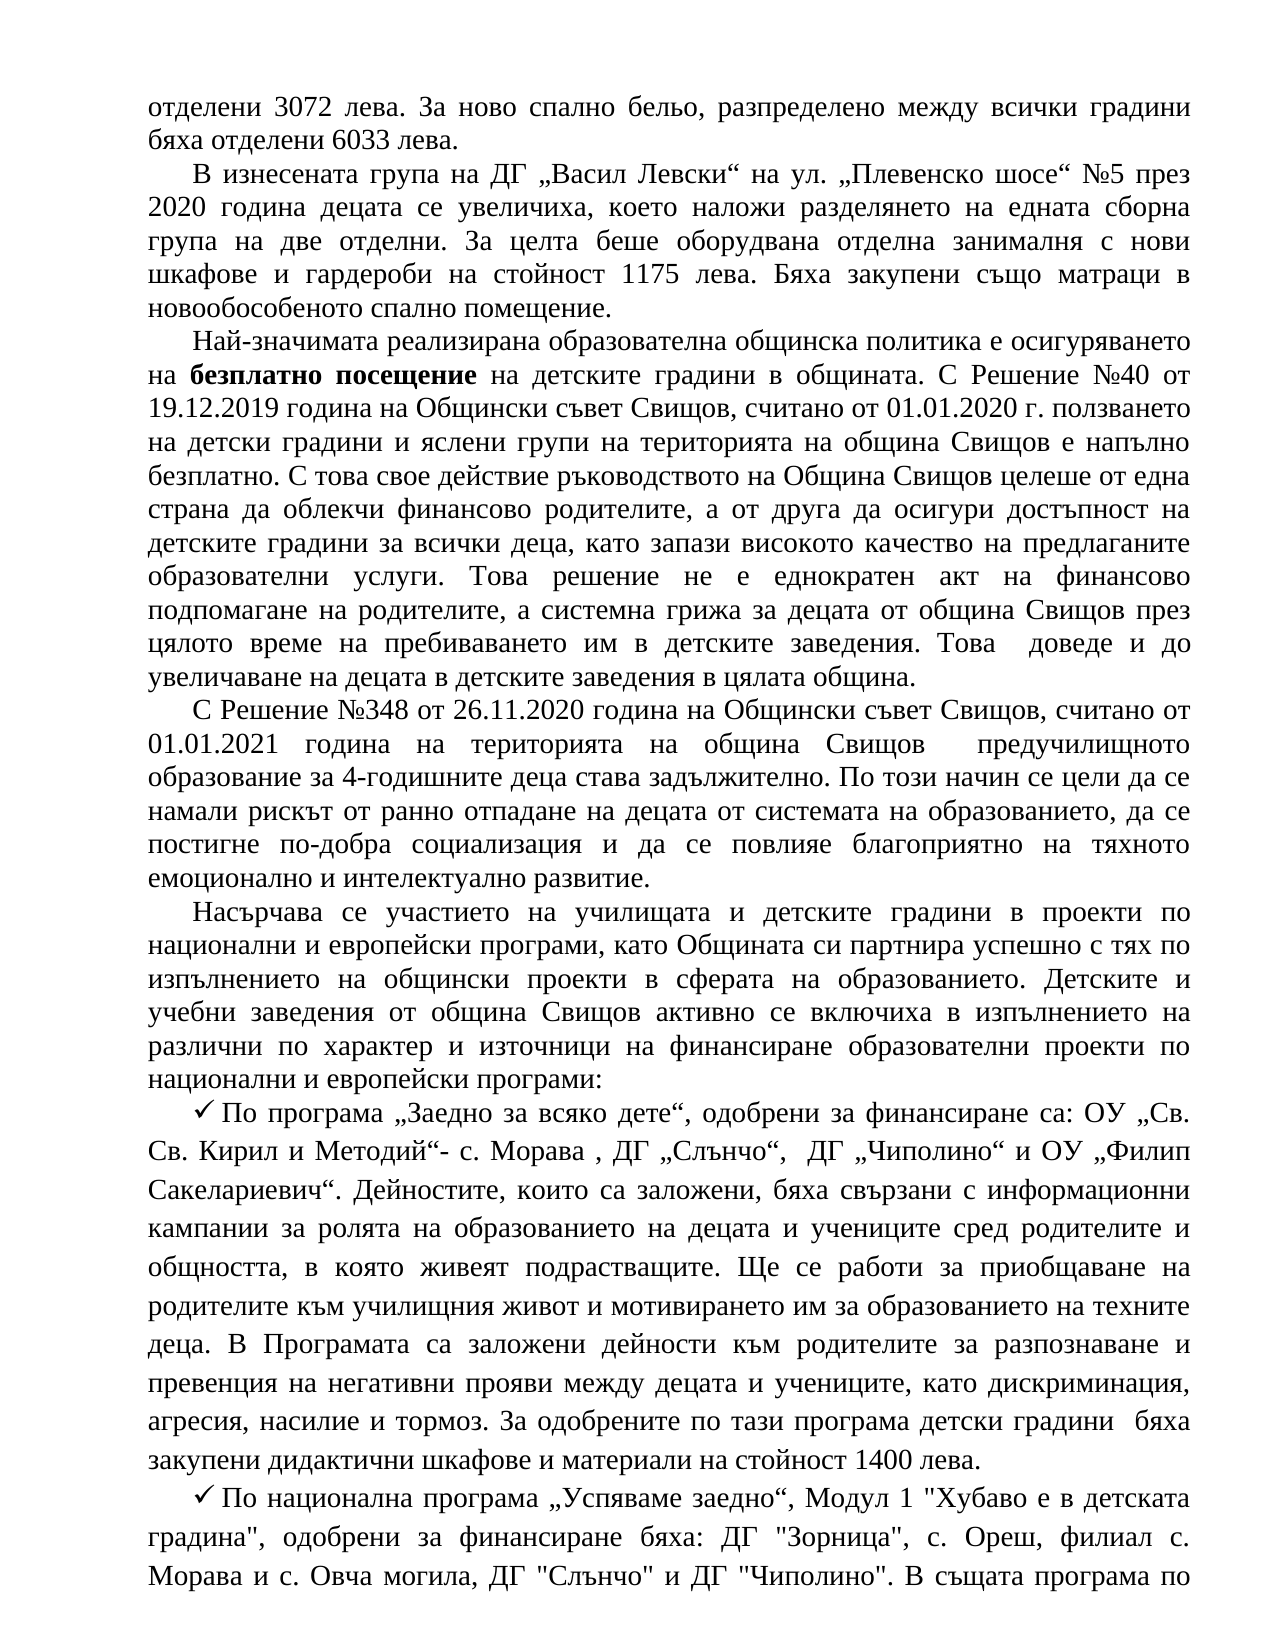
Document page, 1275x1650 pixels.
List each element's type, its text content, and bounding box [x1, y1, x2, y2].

list По програма „Заедно за всяко дете“, одобрени за финансиране са: ОУ „Св. Св. Кирил и Методий“- с. Морава , ДГ „Слънчо“, ДГ „Чиполино“ и ОУ „Филип Сакелариевич“. Дейностите, които са заложени, бяха свързани с информационни кампании за ролята на образованието на децата и учениците сред родителите и общността, в която живеят подрастващите. Ще се работи за приобщаване на родителите към училищния живот и мотивирането им за образованието на техните деца. В Програмата са заложени дейности към родителите за разпознаване и превенция на негативни прояви между децата и учениците, като дискриминация, агресия, насилие и тормоз. За одобрените по тази програма детски градини бяха закупени дидактични шкафове и материали на стойност 1400 лева. [148, 1095, 1192, 1475]
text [148, 89, 1192, 156]
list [148, 1480, 1192, 1591]
text Насърчава се участието на училищата и детските градини в проекти по национални и европейски програми, като Общината си партнира успешно с тях по изпълнението на общински проекти в сферата на образованието. Детските и учебни заведения от община Свищов активно се включиха в изпълнението на различни по характер и източници на финансиране образователни проекти по национални и европейски програми: [148, 894, 1192, 1095]
text С Решение №348 от 26.11.2020 година на Общински съвет Свищов, считано от 01.01.2021 година на територията на община Свищов предучилищното образование за 4-годишните деца става задължително. По този начин се цели да се намали рискът от ранно отпадане на децата от системата на образованието, да се постигне по-добра социализация и да се повлияе благоприятно на тяхното емоционално и интелектуално развитие. [148, 692, 1192, 894]
text В изнесената група на ДГ „Васил Левски“ на ул. „Плевенско шосе“ №5 през 2020 година децата се увеличиха, което наложи разделянето на едната сборна група на две отделни. За целта беше оборудвана отделна занималня с нови шкафове и гардероби на стойност 1175 лева. Бяха закупени също матраци в новообособеното спално помещение. [148, 156, 1192, 323]
text Най-значимата реализирана образователна общинска политика е осигуряването на безплатно посещение на детските градини в общината. С Решение №40 от 19.12.2019 година на Общински съвет Свищов, считано от 01.01.2020 г. ползването на детски градини и яслени групи на територията на община Свищов е напълно безплатно. С това свое действие ръководството на Община Свищов целеше от една страна да облекчи финансово родителите, а от друга да осигури достъпност на детските градини за всички деца, като запази високото качество на предлаганите образователни услуги. Това решение не е еднократен акт на финансово подпомагане на родителите, а системна грижа за децата от община Свищов през цялото време на пребиваването им в детските заведения. Това доведе и до увеличаване на децата в детските заведения в цялата община. [148, 323, 1192, 692]
